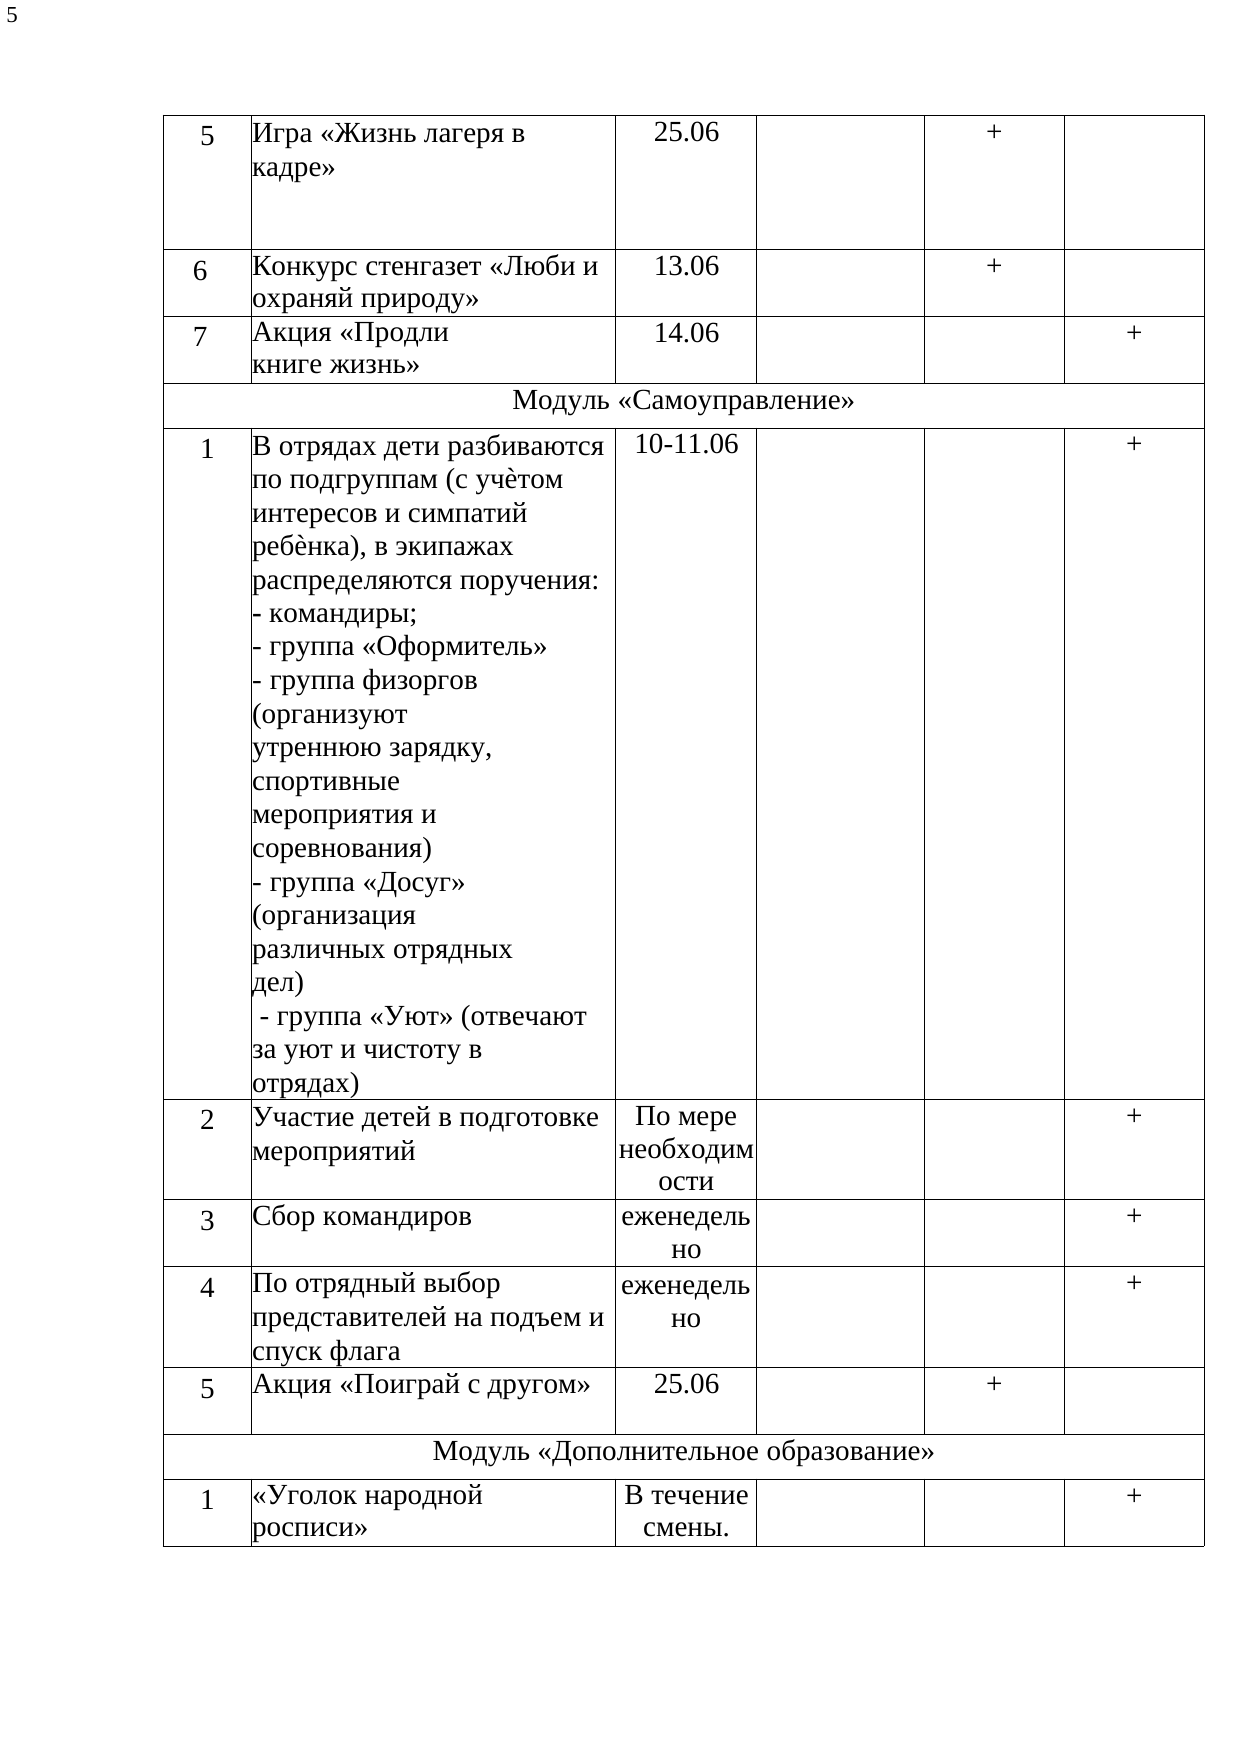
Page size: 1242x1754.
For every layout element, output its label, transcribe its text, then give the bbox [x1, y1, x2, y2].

table_cell [925, 317, 1064, 383]
table_cell [925, 1267, 1064, 1367]
table_cell [757, 1480, 924, 1546]
table_cell + [1065, 1480, 1204, 1546]
table_cell + [1065, 1100, 1204, 1199]
table_cell [925, 1480, 1064, 1546]
table_cell Акция «Поиграй с другом» [252, 1368, 615, 1434]
table_cell Сбор командиров [252, 1200, 615, 1266]
table_cell 10-11.06 [616, 429, 756, 1098]
table_cell еженедель но [616, 1200, 756, 1266]
table_cell «Уголок народной росписи» [252, 1480, 615, 1546]
table_header [1065, 116, 1204, 249]
table_header [757, 116, 924, 249]
table_cell [757, 250, 924, 316]
table_cell [757, 429, 924, 1098]
table_header Игра «Жизнь лагеря в кадре» [252, 116, 615, 249]
table_cell По мере необходим ости [616, 1100, 756, 1199]
table_cell 5 [164, 1368, 251, 1434]
table_cell еженедель но [616, 1267, 756, 1367]
table_cell [925, 429, 1064, 1098]
table_cell По отрядный выбор представителей на подъем и спуск флага [252, 1267, 615, 1367]
table_cell 14.06 [616, 317, 756, 383]
table_cell [757, 1368, 924, 1434]
table_cell Модуль «Дополнительное образование» [164, 1435, 1204, 1478]
table_cell [925, 1100, 1064, 1199]
table_cell + [1065, 429, 1204, 1098]
table_cell [1065, 250, 1204, 316]
table_cell [1065, 1368, 1204, 1434]
table_header + [925, 116, 1064, 249]
table_cell [925, 1200, 1064, 1266]
table_cell [757, 1200, 924, 1266]
table_cell [757, 1100, 924, 1199]
table_cell + [1065, 1267, 1204, 1367]
table_cell 13.06 [616, 250, 756, 316]
table_cell 6 [164, 250, 251, 316]
table_cell Конкурс стенгазет «Люби и охраняй природу» [252, 250, 615, 316]
table_cell [757, 317, 924, 383]
table_cell 1 [164, 1480, 251, 1546]
table_cell + [1065, 317, 1204, 383]
table_cell 7 [164, 317, 251, 383]
table_cell 4 [164, 1267, 251, 1367]
table_cell 2 [164, 1100, 251, 1199]
table_cell Акция «Продли книге жизнь» [252, 317, 615, 383]
table_cell Участие детей в подготовке мероприятий [252, 1100, 615, 1199]
table_cell В отрядах дети разбиваются по подгруппам (с учѐтом интересов и симпатий ребѐнка), в экипажах распределяются поручения: - командиры; группа «Оформитель» группа физоргов (организуют утреннюю зарядку, спортивные мероприятия и соревнования) группа «Досуг» (организация различных отрядных дел) группа «Уют» (отвечают за уют и чистоту в отрядах) [252, 429, 615, 1098]
table_cell + [925, 1368, 1064, 1434]
table_cell + [1065, 1200, 1204, 1266]
table_header 25.06 [616, 116, 756, 249]
table_cell + [925, 250, 1064, 316]
table_cell [757, 1267, 924, 1367]
table_header 5 [164, 116, 251, 249]
table_cell В течение смены. [616, 1480, 756, 1546]
table_cell 3 [164, 1200, 251, 1266]
table_cell Модуль «Самоуправление» [164, 384, 1204, 427]
table_cell 1 [164, 429, 251, 1098]
table_cell 25.06 [616, 1368, 756, 1434]
